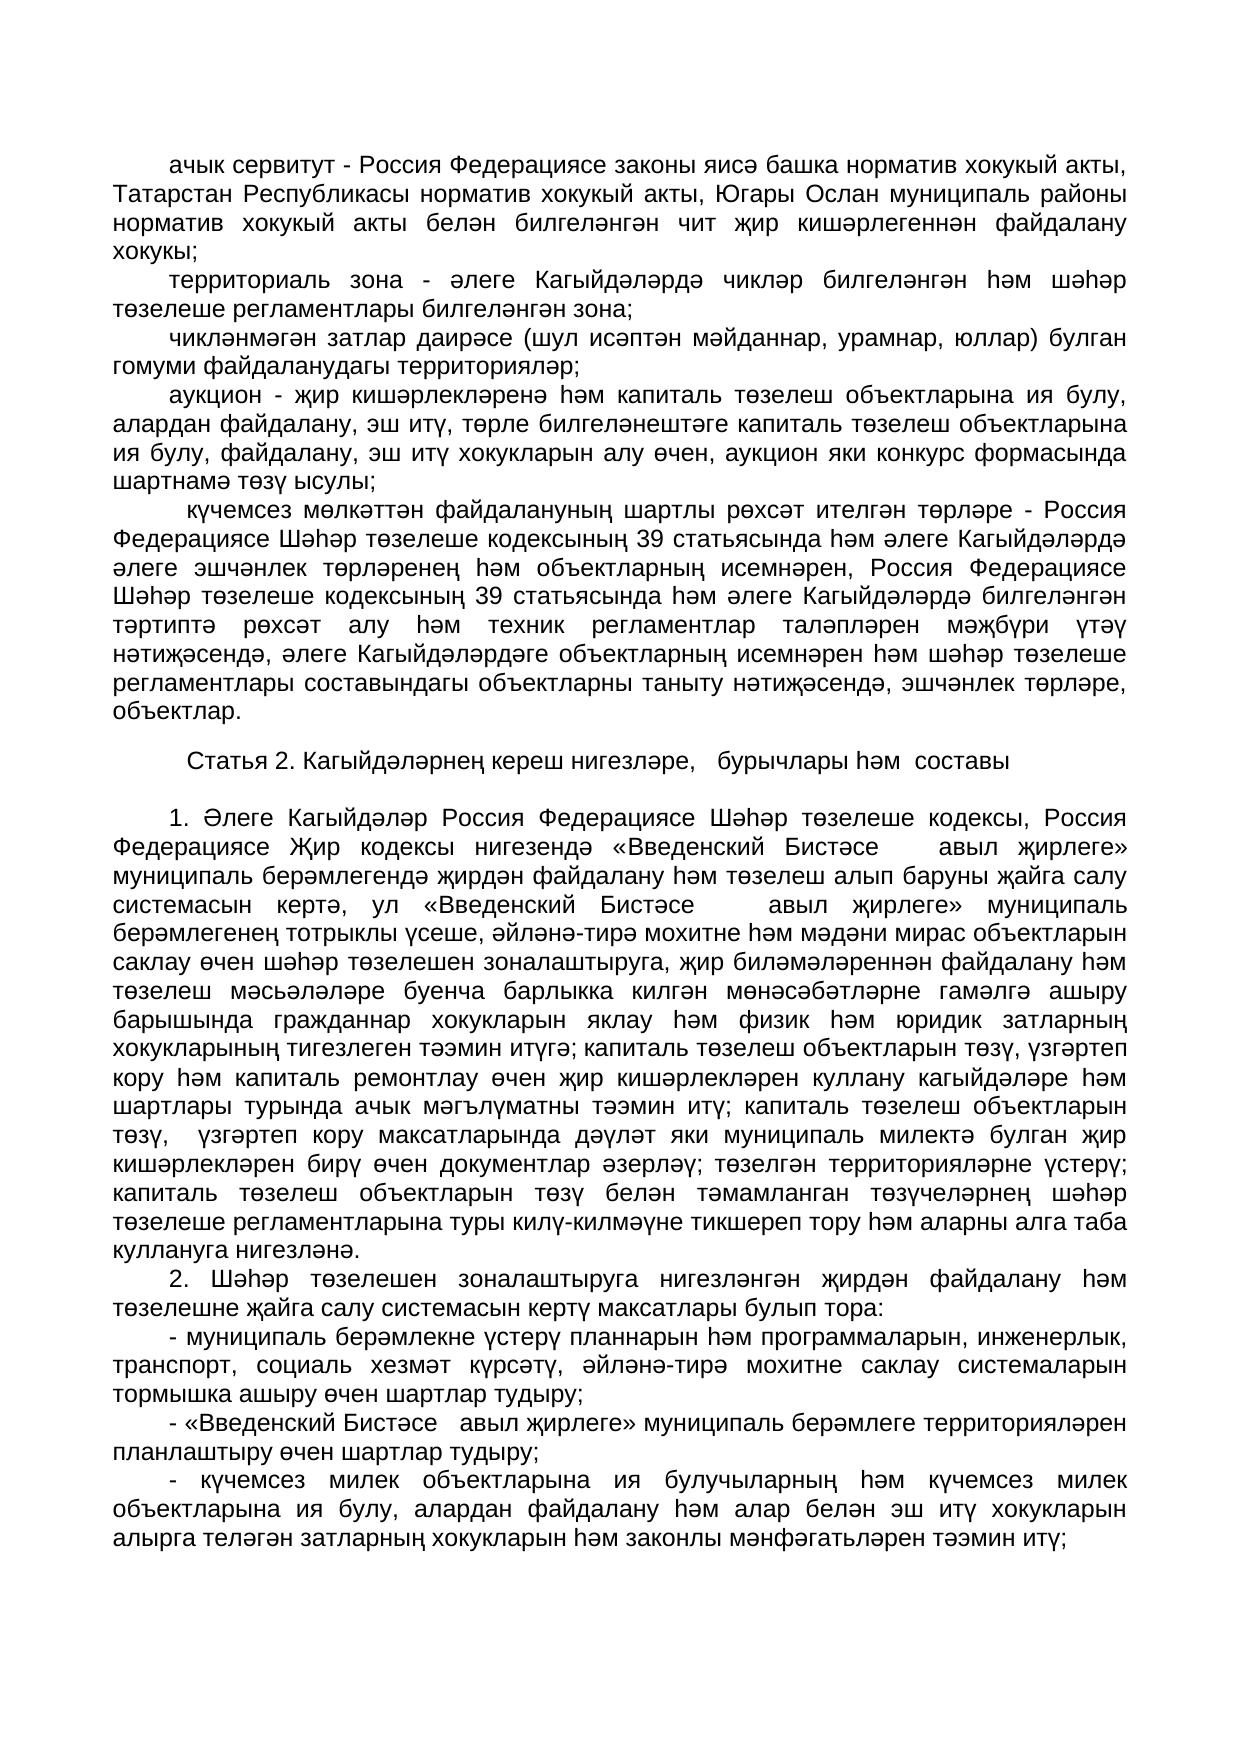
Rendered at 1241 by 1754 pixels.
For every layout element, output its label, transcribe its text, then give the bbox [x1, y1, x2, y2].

text - күчемсез милек объектларына ия булучыларның һәм күчемсез милек объектларына ия булу, алардан файдалану һәм алар белән эш итү хокукларын алырга теләгән затларның хокукларын һәм законлы мәнфәгатьләрен тәэмин итү; [112, 1465, 1128, 1552]
text - «Введенский Бистәсе авыл җирлеге» муниципаль берәмлеге территорияләрен планлаштыру өчен шартлар тудыру; [112, 1408, 1128, 1465]
text ачык сервитут - Россия Федерациясе законы яисә башка норматив хокукый акты, Татарстан Республикасы норматив хокукый акты, Югары Ослан муниципаль районы норматив хокукый акты белән билгеләнгән чит җир кишәрлегеннән файдалану хокукы; [112, 150, 1128, 265]
text 1. Әлеге Кагыйдәләр Россия Федерациясе Шәһәр төзелеше кодексы, Россия Федерациясе Җир кодексы нигезендә «Введенский Бистәсе авыл җирлеге» муниципаль берәмлегендә җирдән файдалану һәм төзелеш алып баруны җайга салу системасын кертә, ул «Введенский Бистәсе авыл җирлеге» муниципаль берәмлегенең тотрыклы үсеше, әйләнә-тирә мохитне һәм мәдәни мирас объектларын саклау өчен шәһәр төзелешен зоналаштыруга, җир биләмәләреннән файдалану һәм төзелеш мәсьәләләре буенча барлыкка килгән мөнәсәбәтләрне гамәлгә ашыру барышында гражданнар хокукларын яклау һәм физик һәм юридик затларның хокукларының тигезлеген тәэмин итүгә; капиталь төзелеш объектларын төзү, үзгәртеп кору һәм капиталь ремонтлау өчен җир кишәрлекләрен куллану кагыйдәләре һәм шартлары турында ачык мәгълүматны тәэмин итү; капиталь төзелеш объектларын төзү, үзгәртеп кору максатларында дәүләт яки муниципаль милектә булган җир кишәрлекләрен бирү өчен документлар әзерләү; төзелгән территорияләрне үстерү; капиталь төзелеш объектларын төзү белән тәмамланган төзүчеләрнең шәһәр төзелеше регламентларына туры килү-килмәүне тикшереп тору һәм аларны алга таба куллануга нигезләнә. [112, 803, 1128, 1264]
text чикләнмәгән затлар даирәсе (шул исәптән мәйданнар, урамнар, юллар) булган гомуми файдаланудагы территорияләр; [112, 322, 1128, 380]
text Статья 2. Кагыйдәләрнең кереш нигезләре, бурычлары һәм составы [112, 746, 1128, 774]
text 2. Шәһәр төзелешен зоналаштыруга нигезләнгән җирдән файдалану һәм төзелешне җайга салу системасын кертү максатлары булып тора: [112, 1264, 1128, 1322]
text күчемсез мөлкәттән файдалануның шартлы рөхсәт ителгән төрләре - Россия Федерациясе Шәһәр төзелеше кодексының 39 статьясында һәм әлеге Кагыйдәләрдә әлеге эшчәнлек төрләренең һәм объектларның исемнәрен, Россия Федерациясе Шәһәр төзелеше кодексының 39 статьясында һәм әлеге Кагыйдәләрдә билгеләнгән тәртиптә рөхсәт алу һәм техник регламентлар таләпләрен мәҗбүри үтәү нәтиҗәсендә, әлеге Кагыйдәләрдәге объектларның исемнәрен һәм шәһәр төзелеше регламентлары составындагы объектларны таныту нәтиҗәсендә, эшчәнлек төрләре, объектлар. [112, 495, 1128, 725]
text территориаль зона - әлеге Кагыйдәләрдә чикләр билгеләнгән һәм шәһәр төзелеше регламентлары билгеләнгән зона; [112, 265, 1128, 322]
text аукцион - җир кишәрлекләренә һәм капиталь төзелеш объектларына ия булу, алардан файдалану, эш итү, төрле билгеләнештәге капиталь төзелеш объектларына ия булу, файдалану, эш итү хокукларын алу өчен, аукцион яки конкурс формасында шартнамә төзү ысулы; [112, 380, 1128, 495]
text - муниципаль берәмлекне үстерү планнарын һәм программаларын, инженерлык, транспорт, социаль хезмәт күрсәтү, әйләнә-тирә мохитне саклау системаларын тормышка ашыру өчен шартлар тудыру; [112, 1322, 1128, 1408]
